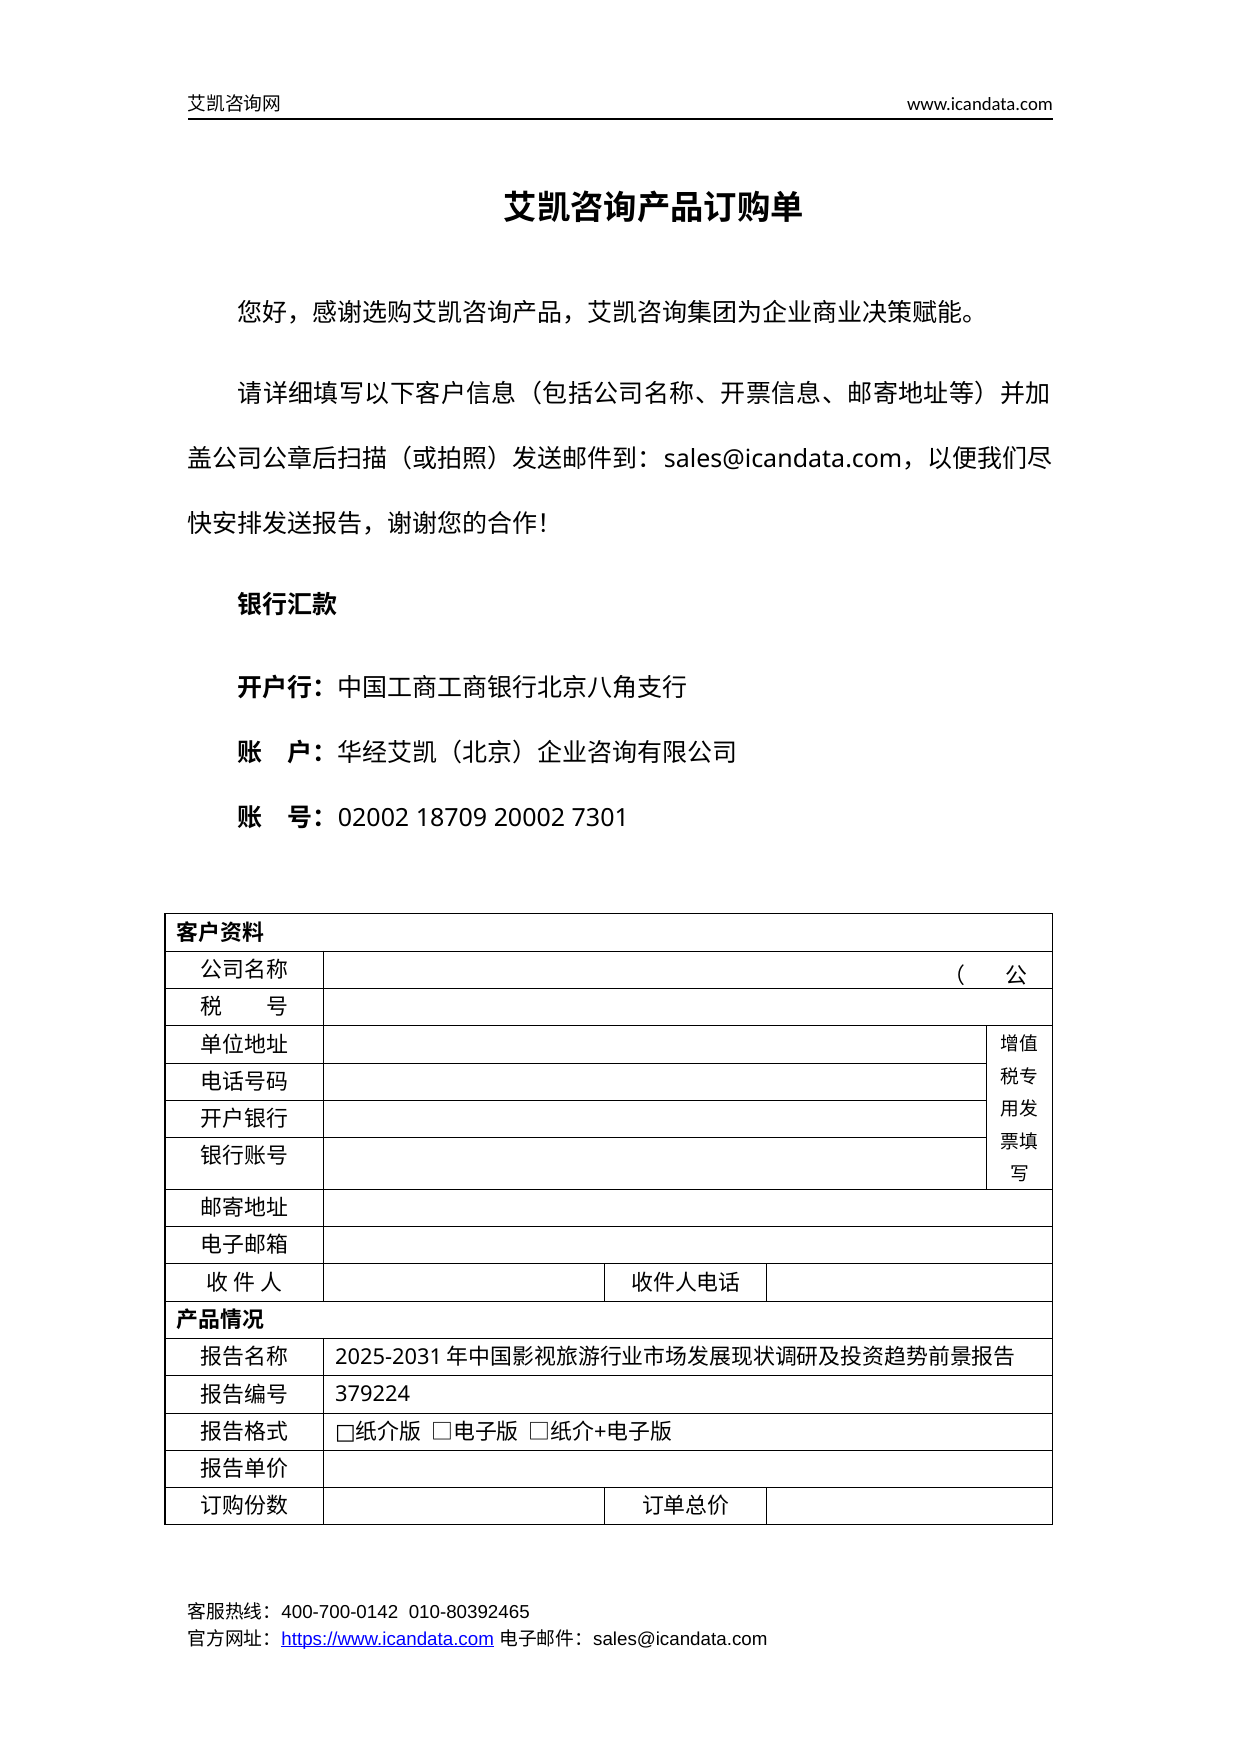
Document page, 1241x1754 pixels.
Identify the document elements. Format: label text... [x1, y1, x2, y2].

table_cell 开户银行 [166, 1101, 323, 1137]
text 账 户：华经艾凯（北京）企业咨询有限公司 [187, 718, 1053, 783]
table_cell 报告名称 [166, 1339, 323, 1375]
table_cell [324, 1026, 986, 1062]
table_cell 单位地址 [166, 1026, 323, 1062]
table_cell 产品情况 [166, 1302, 1052, 1338]
table_cell [324, 989, 1052, 1025]
text 银行汇款 [187, 570, 1053, 635]
table_cell 订单总价 [605, 1488, 766, 1524]
table_cell 收件人电话 [605, 1264, 766, 1301]
table_cell [324, 1451, 1052, 1487]
table_cell 订购份数 [166, 1488, 323, 1524]
table_cell 收 件 人 [166, 1264, 323, 1301]
table_cell [324, 1190, 1052, 1226]
table_cell [324, 1264, 604, 1301]
text 请详细填写以下客户信息（包括公司名称、开票信息、邮寄地址等）并加盖公司公章后扫描（或拍照）发送邮件到：sales@icandata.com，以便我们尽快安排发送报告，谢谢您的合作！ [187, 359, 1053, 554]
table_cell 电话号码 [166, 1064, 323, 1100]
table_cell 税 号 [166, 989, 323, 1025]
table_cell 公司名称 [166, 952, 323, 988]
table_cell 报告格式 [166, 1414, 323, 1450]
table_cell 2025-2031年中国影视旅游行业市场发展现状调研及投资趋势前景报告 [324, 1339, 1052, 1375]
text 您好，感谢选购艾凯咨询产品，艾凯咨询集团为企业商业决策赋能。 [187, 278, 1053, 343]
table_cell 电子邮箱 [166, 1227, 323, 1263]
table_cell [324, 1138, 986, 1189]
text 账 号：02002 18709 20002 7301 [187, 783, 1053, 848]
table_cell 银行账号 [166, 1138, 323, 1189]
table_cell [324, 952, 1052, 988]
table_cell 报告单价 [166, 1451, 323, 1487]
table_cell 邮寄地址 [166, 1190, 323, 1226]
table_cell 报告编号 [166, 1376, 323, 1412]
table_cell [767, 1264, 1052, 1301]
table_cell [324, 1488, 604, 1524]
text 艾凯咨询产品订购单 [187, 172, 1053, 237]
table_cell [767, 1488, 1052, 1524]
table_cell 增值税专用发票填写 [987, 1026, 1052, 1189]
text 开户行：中国工商工商银行北京八角支行 [187, 653, 1053, 718]
table_cell 379224 [324, 1376, 1052, 1412]
table_cell [324, 1101, 986, 1137]
table_cell [324, 1227, 1052, 1263]
table_cell [324, 1064, 986, 1100]
table_header 客户资料 [166, 914, 1052, 951]
table_cell □纸介版 □电子版 □纸介+电子版 [324, 1414, 1052, 1450]
